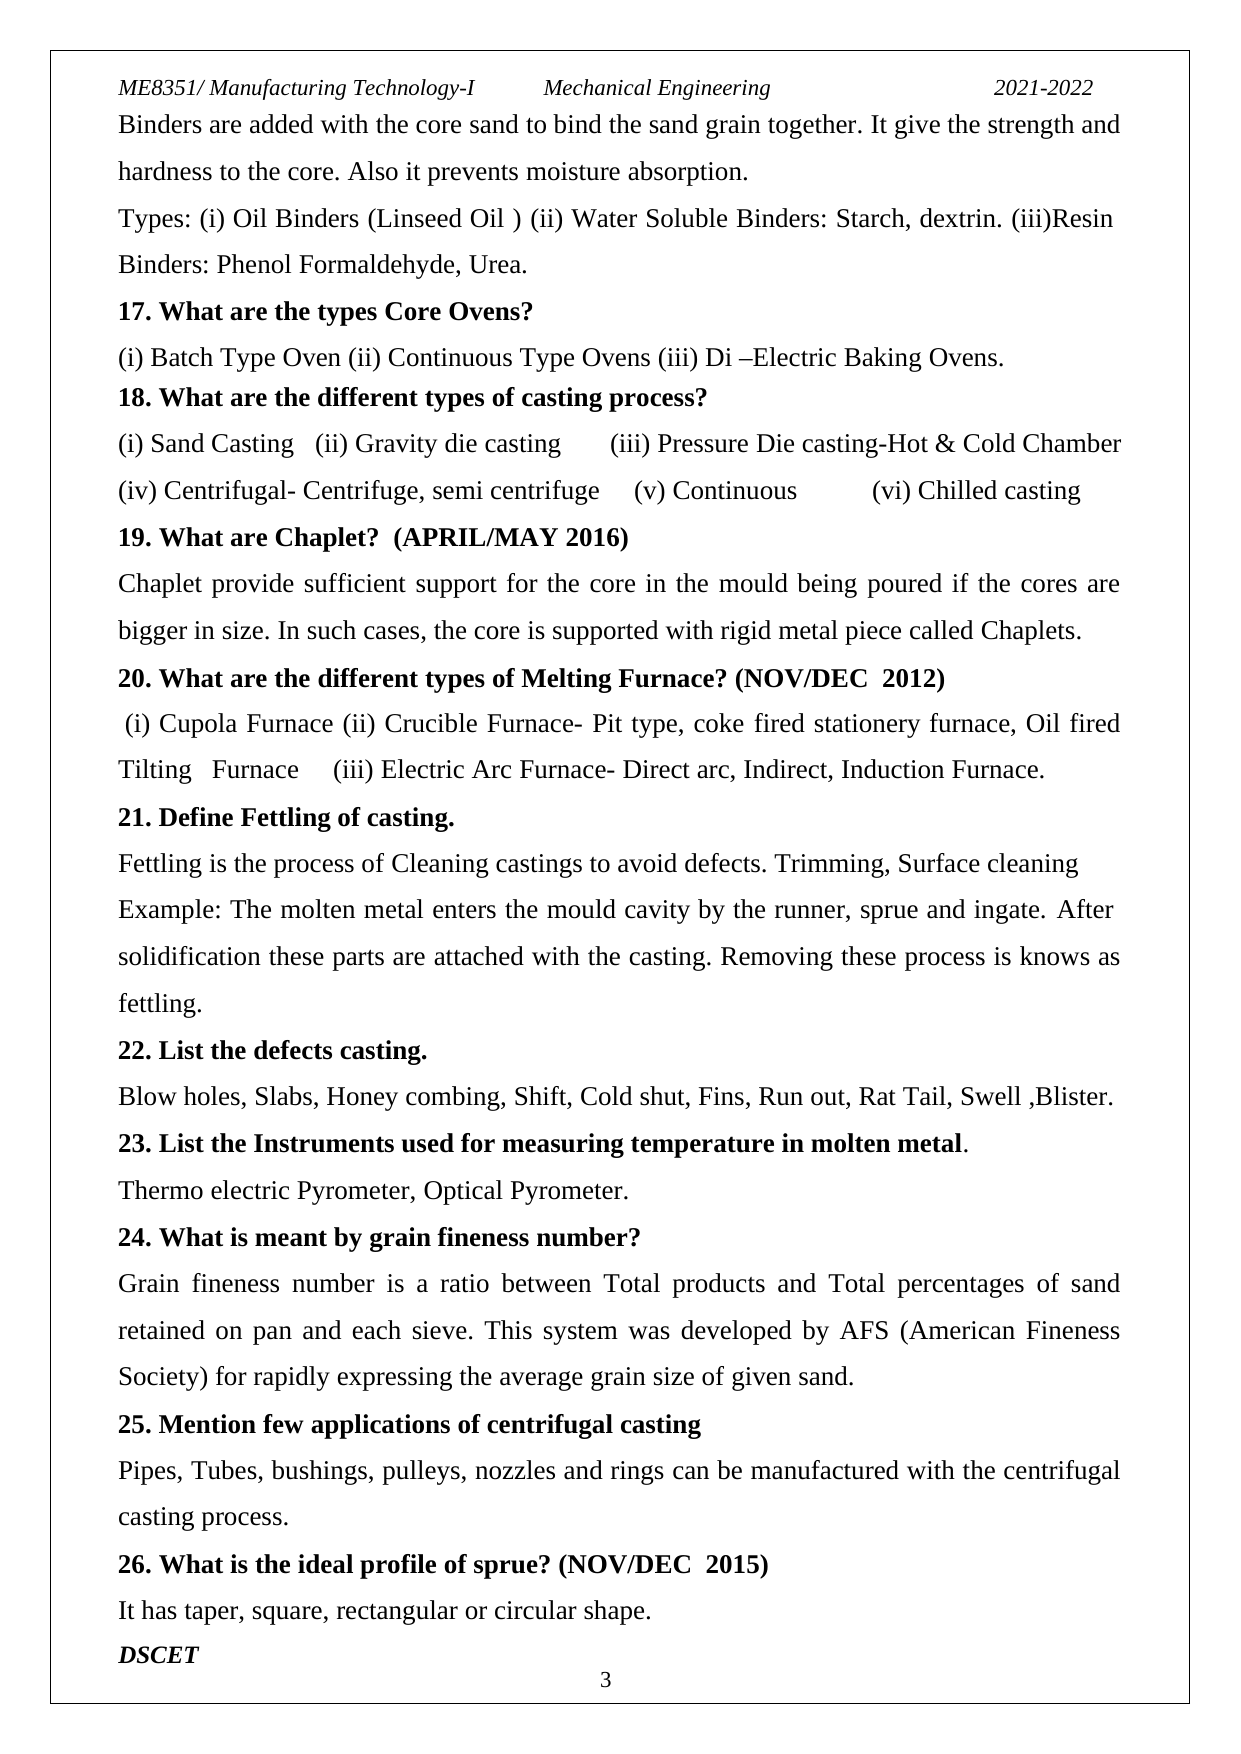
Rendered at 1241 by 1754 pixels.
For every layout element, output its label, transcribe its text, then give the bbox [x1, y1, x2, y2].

text Fettling is the process of Cleaning castings to avoid defects. Trimming, Surface cleaning Example: The molten metal enters the mould cavity by the runner, sprue and ingate. After solidification these parts are attached with the casting. Removing these process is knows as fettling. [118, 847, 1123, 1018]
text (iv) Centrifugal- Centrifuge, semi centrifuge (v) Continuous (vi) Chilled casting [118, 474, 1161, 505]
text (i) Sand Casting (ii) Gravity die casting (iii) Pressure Die casting-Hot & Cold Chamber [118, 427, 1161, 458]
text It has taper, square, rectangular or circular shape. [118, 1594, 1161, 1625]
list List the Instruments used for measuring temperature in molten metal. Thermo electric Pyrometer, Optical Pyrometer. [118, 1127, 970, 1205]
text Chaplet provide sufficient support for the core in the mould being poured if the cores are bigger in size. In such cases, the core is supported with rigid metal piece called Chaplets. [118, 567, 1122, 645]
subtitle What is meant by grain fineness number? [118, 1221, 1161, 1252]
text Pipes, Tubes, bushings, pulleys, nozzles and rings can be manufactured with the centrifugal casting process. [118, 1454, 1122, 1532]
text Binders are added with the core sand to bind the sand grain together. It give the strength and hardness to the core. Also it prevents moisture absorption. [118, 108, 1122, 186]
text Blow holes, Slabs, Honey combing, Shift, Cold shut, Fins, Run out, Rat Tail, Swell ,Blister. [118, 1080, 1161, 1111]
subtitle List the defects casting. [118, 1034, 1161, 1066]
subtitle What are the types Core Ovens? [118, 295, 1161, 326]
subtitle What are the different types of casting process? [118, 381, 1161, 412]
text Grain fineness number is a ratio between Total products and Total percentages of sand retained on pan and each sieve. This system was developed by AFS (American Fineness Society) for rapidly expressing the average grain size of given sand. [118, 1267, 1122, 1392]
subtitle Define Fettling of casting. [118, 801, 1161, 832]
subtitle What are the different types of Melting Furnace? (NOV/DEC 2012) [118, 662, 1161, 693]
text (i) Cupola Furnace (ii) Crucible Furnace- Pit type, coke fired stationery furnace, Oil fired Tilting Furnace (iii) Electric Arc Furnace- Direct arc, Indirect, Induction Furnace. [118, 708, 1122, 785]
text Types: (i) Oil Binders (Linseed Oil ) (ii) Water Soluble Binders: Starch, dextrin. (iii)Resin Binders: Phenol Formaldehyde, Urea. [118, 202, 1161, 279]
subtitle What are Chaplet? (APRIL/MAY 2016) [118, 521, 1161, 553]
text (i) Batch Type Oven (ii) Continuous Type Ovens (iii) Di –Electric Baking Ovens. [118, 341, 1161, 372]
subtitle Mention few applications of centrifugal casting [118, 1408, 1161, 1439]
subtitle What is the ideal profile of sprue? (NOV/DEC 2015) [118, 1548, 1161, 1579]
